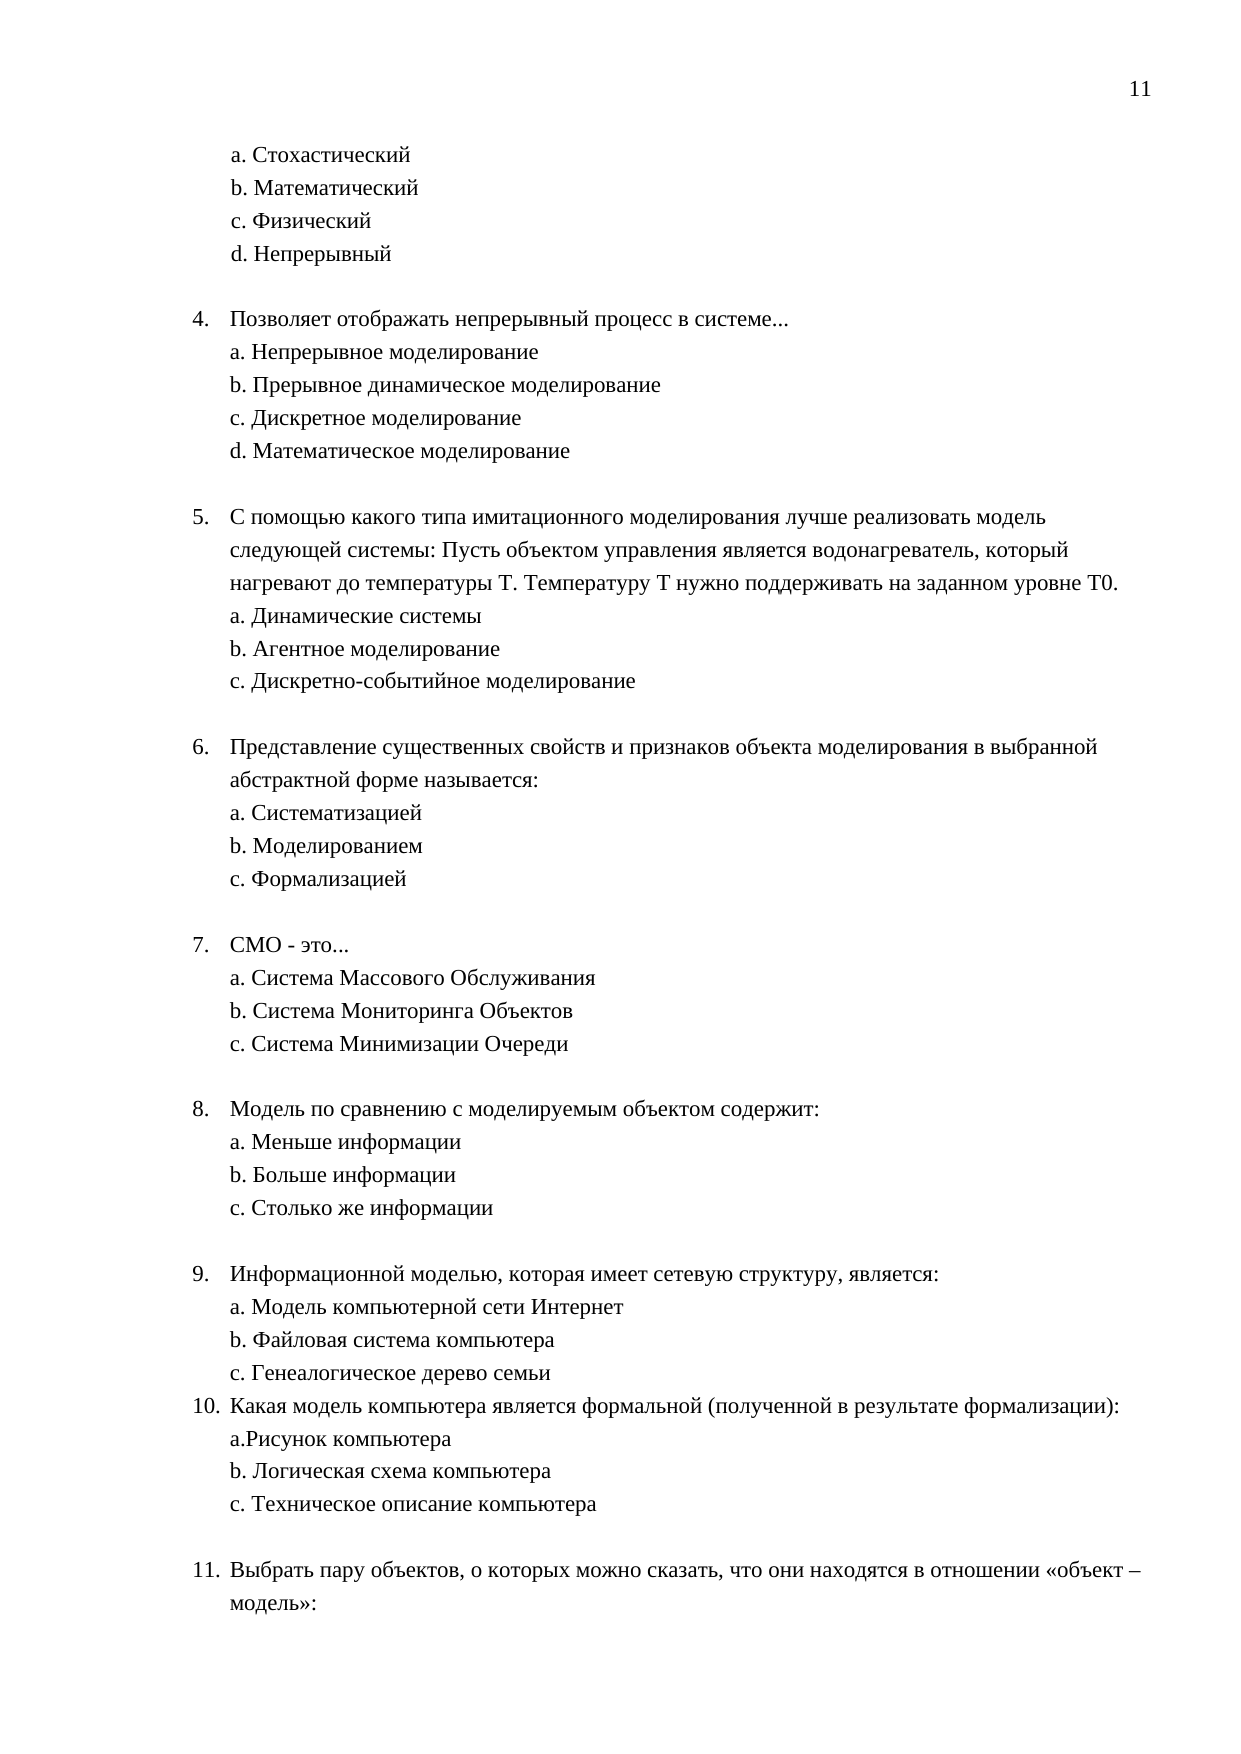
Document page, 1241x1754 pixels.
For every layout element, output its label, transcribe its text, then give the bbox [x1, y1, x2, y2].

text c. Физический [231, 207, 1152, 233]
list Модель по сравнению с моделируемым объектом содержит: a. Меньше информации b. Больше информации c. Столько же информации [192, 1095, 1152, 1221]
text a. Стохастический [231, 141, 1152, 167]
text a.Рисунок компьютера [156, 1424, 1152, 1451]
text c. Дискретно-событийное моделирование [229, 667, 1152, 694]
list СМО - это... [192, 931, 1152, 957]
text b. Прерывное динамическое моделирование [229, 371, 1152, 398]
text c. Система Минимизации Очереди [229, 1029, 1152, 1056]
text b. Агентное моделирование [229, 634, 1152, 661]
list С помощью какого типа имитационного моделирования лучше реализовать модель следующей системы: Пусть объектом управления является водонагреватель, который нагревают до температуры Т. Температуру Т нужно поддерживать на заданном уровне Т0. [192, 503, 1152, 595]
text d. Непрерывный [231, 239, 1152, 266]
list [192, 1556, 1152, 1616]
list Информационной моделью, которая имеет сетевую структуру, является: a. Модель компьютерной сети Интернет b. Файловая система компьютера c. Генеалогическое дерево семьи [192, 1260, 1152, 1385]
list Представление существенных свойств и признаков объекта моделирования в выбранной абстрактной форме называется: a. Систематизацией b. Моделированием c. Формализацией [192, 733, 1152, 891]
text a. Непрерывное моделирование [229, 338, 1152, 365]
text d. Математическое моделирование [229, 437, 1152, 463]
text c. Дискретное моделирование [229, 404, 1152, 431]
text b. Логическая схема компьютера [229, 1457, 1152, 1484]
text b. Математический [231, 174, 1152, 200]
text b. Система Мониторинга Объектов [229, 997, 1152, 1023]
list Какая модель компьютера является формальной (полученной в результате формализации): [192, 1392, 1152, 1418]
list Позволяет отображать непрерывный процесс в системе... [192, 305, 1152, 332]
text c. Техническое описание компьютера [229, 1490, 1152, 1517]
text a. Система Массового Обслуживания [229, 964, 1152, 990]
text a. Динамические системы [229, 602, 1152, 628]
